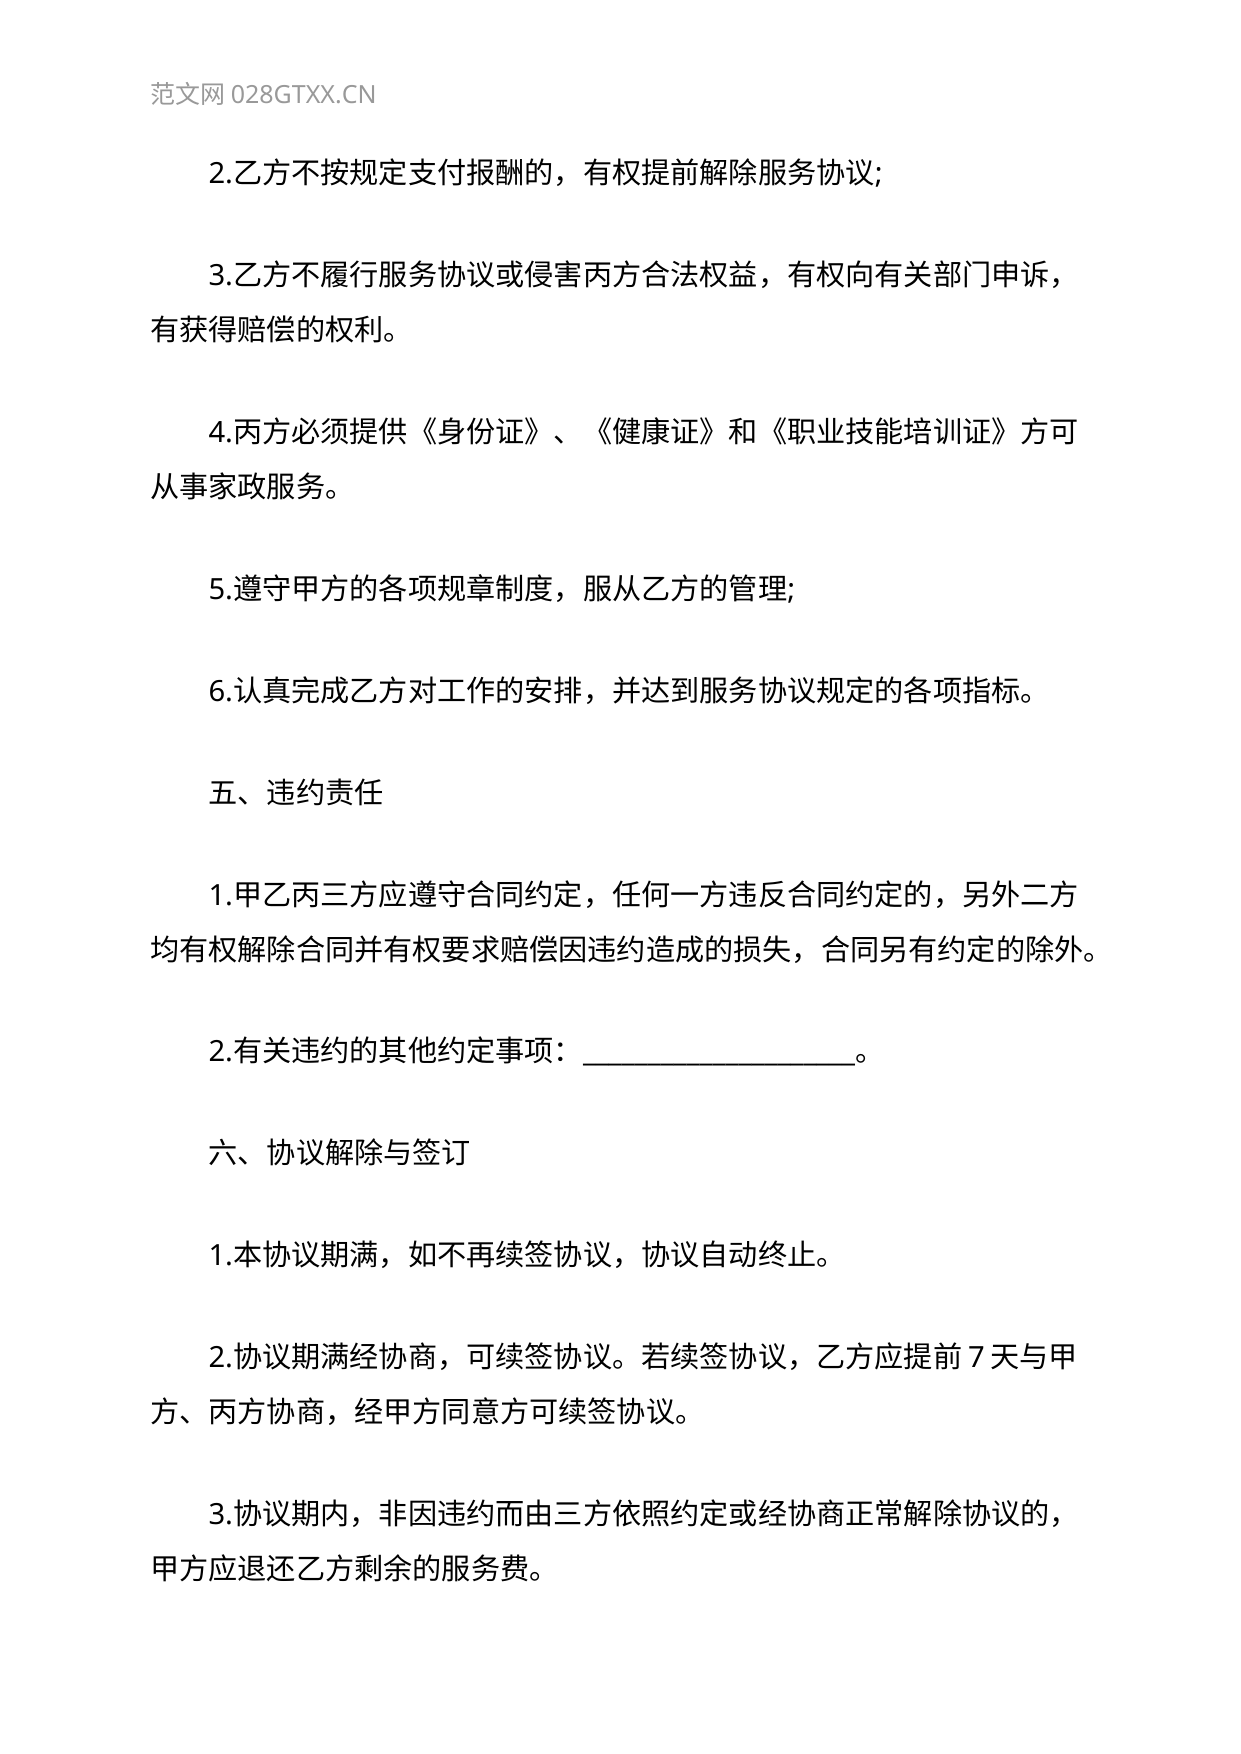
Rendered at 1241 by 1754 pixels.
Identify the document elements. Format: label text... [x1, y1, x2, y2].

text 六、协议解除与签订 [150, 1130, 1090, 1172]
text 2.乙方不按规定支付报酬的，有权提前解除服务协议; [150, 150, 1090, 192]
text 五、违约责任 [150, 769, 1090, 812]
text 3.乙方不履行服务协议或侵害丙方合法权益，有权向有关部门申诉，有获得赔偿的权利。 [150, 252, 1090, 349]
text 2.有关违约的其他约定事项：_____________________。 [150, 1028, 1090, 1070]
text 1.甲乙丙三方应遵守合同约定，任何一方违反合同约定的，另外二方均有权解除合同并有权要求赔偿因违约造成的损失，合同另有约定的除外。 [150, 871, 1090, 968]
text 2.协议期满经协商，可续签协议。若续签协议，乙方应提前7天与甲方、丙方协商，经甲方同意方可续签协议。 [150, 1334, 1090, 1431]
text 5.遵守甲方的各项规章制度，服从乙方的管理; [150, 566, 1090, 608]
text 4.丙方必须提供《身份证》、《健康证》和《职业技能培训证》方可从事家政服务。 [150, 409, 1090, 506]
text 6.认真完成乙方对工作的安排，并达到服务协议规定的各项指标。 [150, 667, 1090, 710]
text 3.协议期内，非因违约而由三方依照约定或经协商正常解除协议的，甲方应退还乙方剩余的服务费。 [150, 1491, 1090, 1588]
text 1.本协议期满，如不再续签协议，协议自动终止。 [150, 1232, 1090, 1274]
